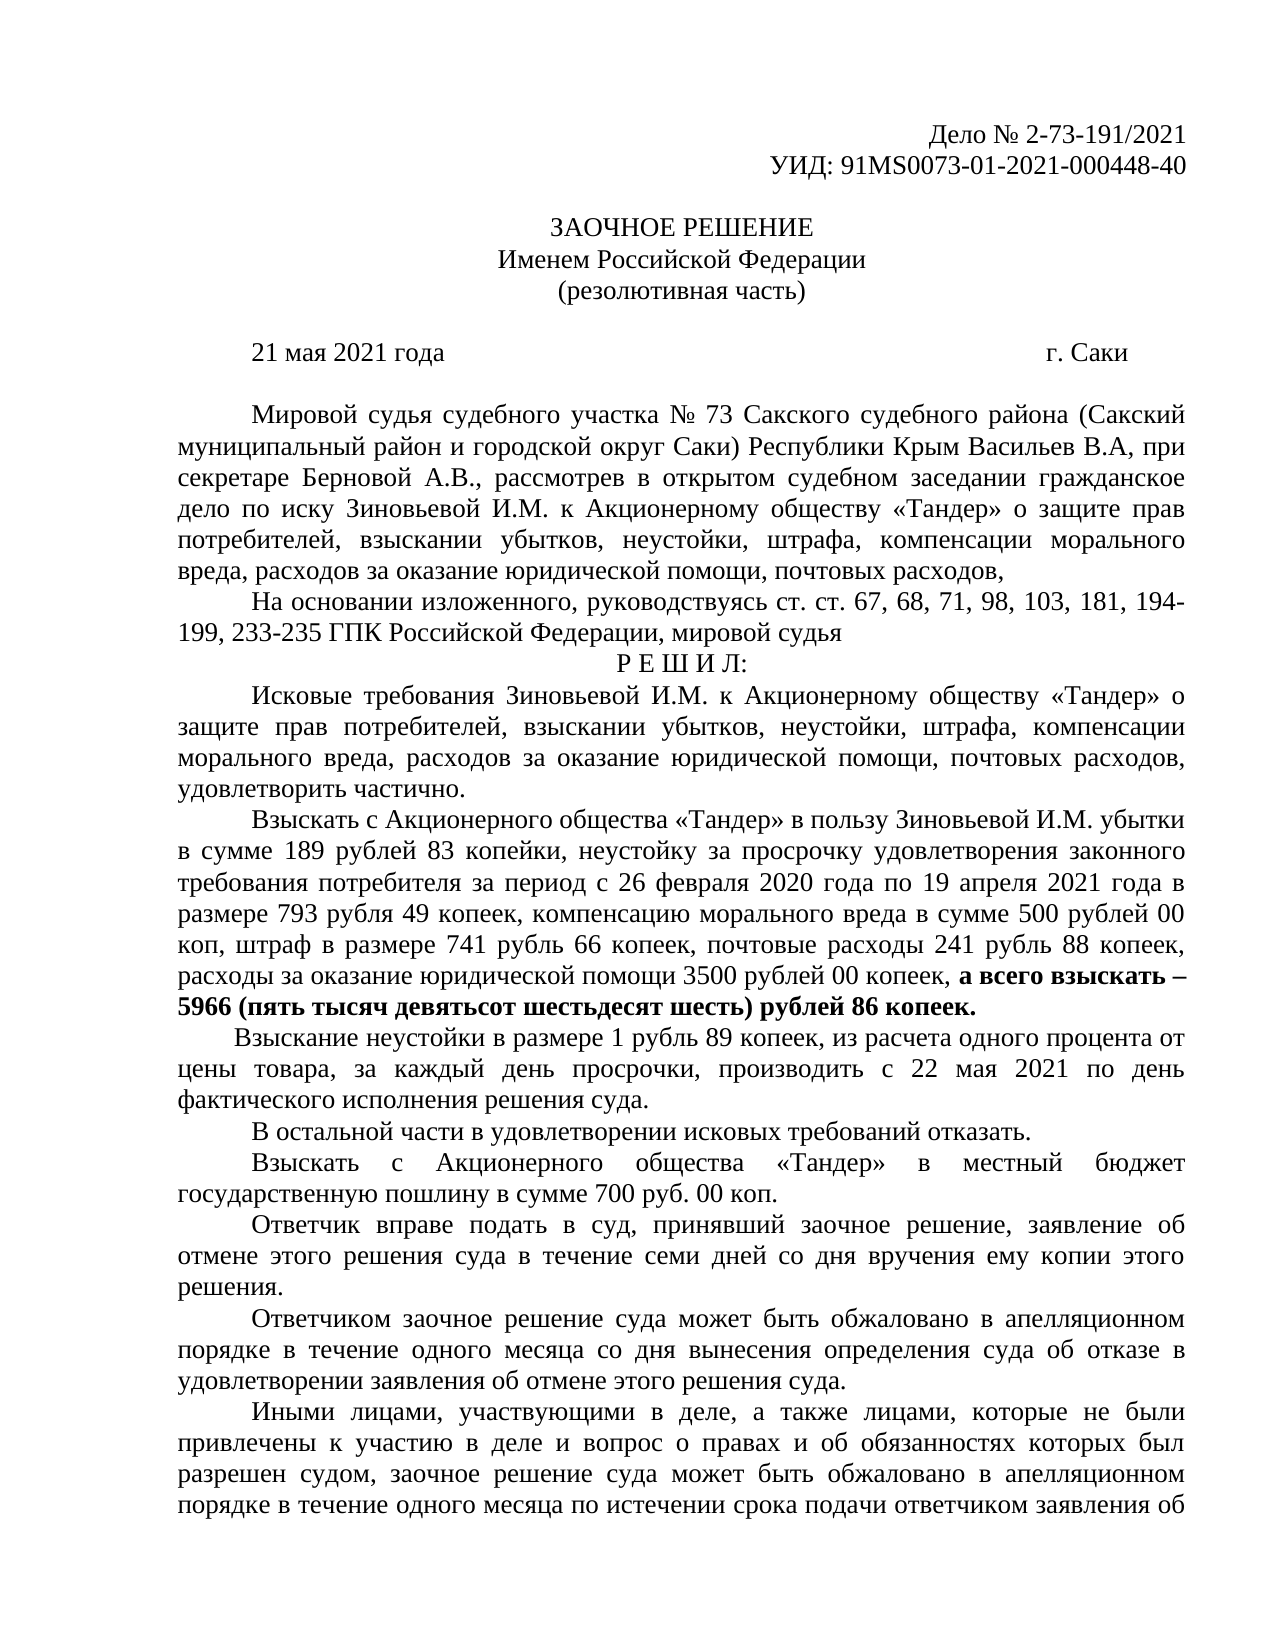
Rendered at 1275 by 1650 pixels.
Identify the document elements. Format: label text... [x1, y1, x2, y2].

text На основании изложенного, руководствуясь ст. ст. 67, 68, 71, 98, 103, 181, 194-199, 233-235 ГПК Российской Федерации, мировой судья [177, 585, 1186, 648]
text В остальной части в удовлетворении исковых требований отказать. [177, 1115, 1186, 1146]
text Взыскание неустойки в размере 1 рубль 89 копеек, из расчета одного процента от цены товара, за каждый день просрочки, производить с 22 мая 2021 по день фактического исполнения решения суда. [177, 1021, 1186, 1115]
text (резолютивная часть) [177, 274, 1186, 305]
text Дело № 2-73-191/2021 [177, 118, 1186, 149]
text Ответчиком заочное решение суда может быть обжаловано в апелляционном порядке в течение одного месяца со дня вынесения определения суда об отказе в удовлетворении заявления об отмене этого решения суда. [177, 1302, 1186, 1395]
text Ответчик вправе подать в суд, принявший заочное решение, заявление об отмене этого решения суда в течение семи дней со дня вручения ему копии этого решения. [177, 1208, 1186, 1302]
text Взыскать с Акционерного общества «Тандер» в местный бюджет государственную пошлину в сумме 700 руб. 00 коп. [177, 1146, 1186, 1208]
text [177, 1395, 1186, 1520]
text Взыскать с Акционерного общества «Тандер» в пользу Зиновьевой И.М. убытки в сумме 189 рублей 83 копейки, неустойку за просрочку удовлетворения законного требования потребителя за период с 26 февраля 2020 года по 19 апреля 2021 года в размере 793 рубля 49 копеек, компенсацию морального вреда в сумме 500 рублей 00 коп, штраф в размере 741 рубль 66 копеек, почтовые расходы 241 рубль 88 копеек, расходы за оказание юридической помощи 3500 рублей 00 копеек, а всего взыскать – 5966 (пять тысяч девятьсот шестьдесят шесть) рублей 86 копеек. [177, 803, 1186, 1021]
text Р Е Ш И Л: [177, 648, 1186, 679]
text Именем Российской Федерации [177, 243, 1186, 274]
text Исковые требования Зиновьевой И.М. к Акционерному обществу «Тандер» о защите прав потребителей, взыскании убытков, неустойки, штрафа, компенсации морального вреда, расходов за оказание юридической помощи, почтовых расходов, удовлетворить частично. [177, 679, 1186, 803]
text УИД: 91MS0073-01-2021-000448-40 [177, 149, 1186, 180]
text Мировой судья судебного участка № 73 Сакского судебного района (Сакский муниципальный район и городской округ Саки) Республики Крым Васильев В.А, при секретаре Берновой А.В., рассмотрев в открытом судебном заседании гражданское дело по иску Зиновьевой И.М. к Акционерному обществу «Тандер» о защите прав потребителей, взыскании убытков, неустойки, штрафа, компенсации морального вреда, расходов за оказание юридической помощи, почтовых расходов, [177, 398, 1186, 585]
text 21 мая 2021 года г. Саки [177, 336, 1186, 367]
text ЗАОЧНОЕ РЕШЕНИЕ [177, 212, 1186, 243]
